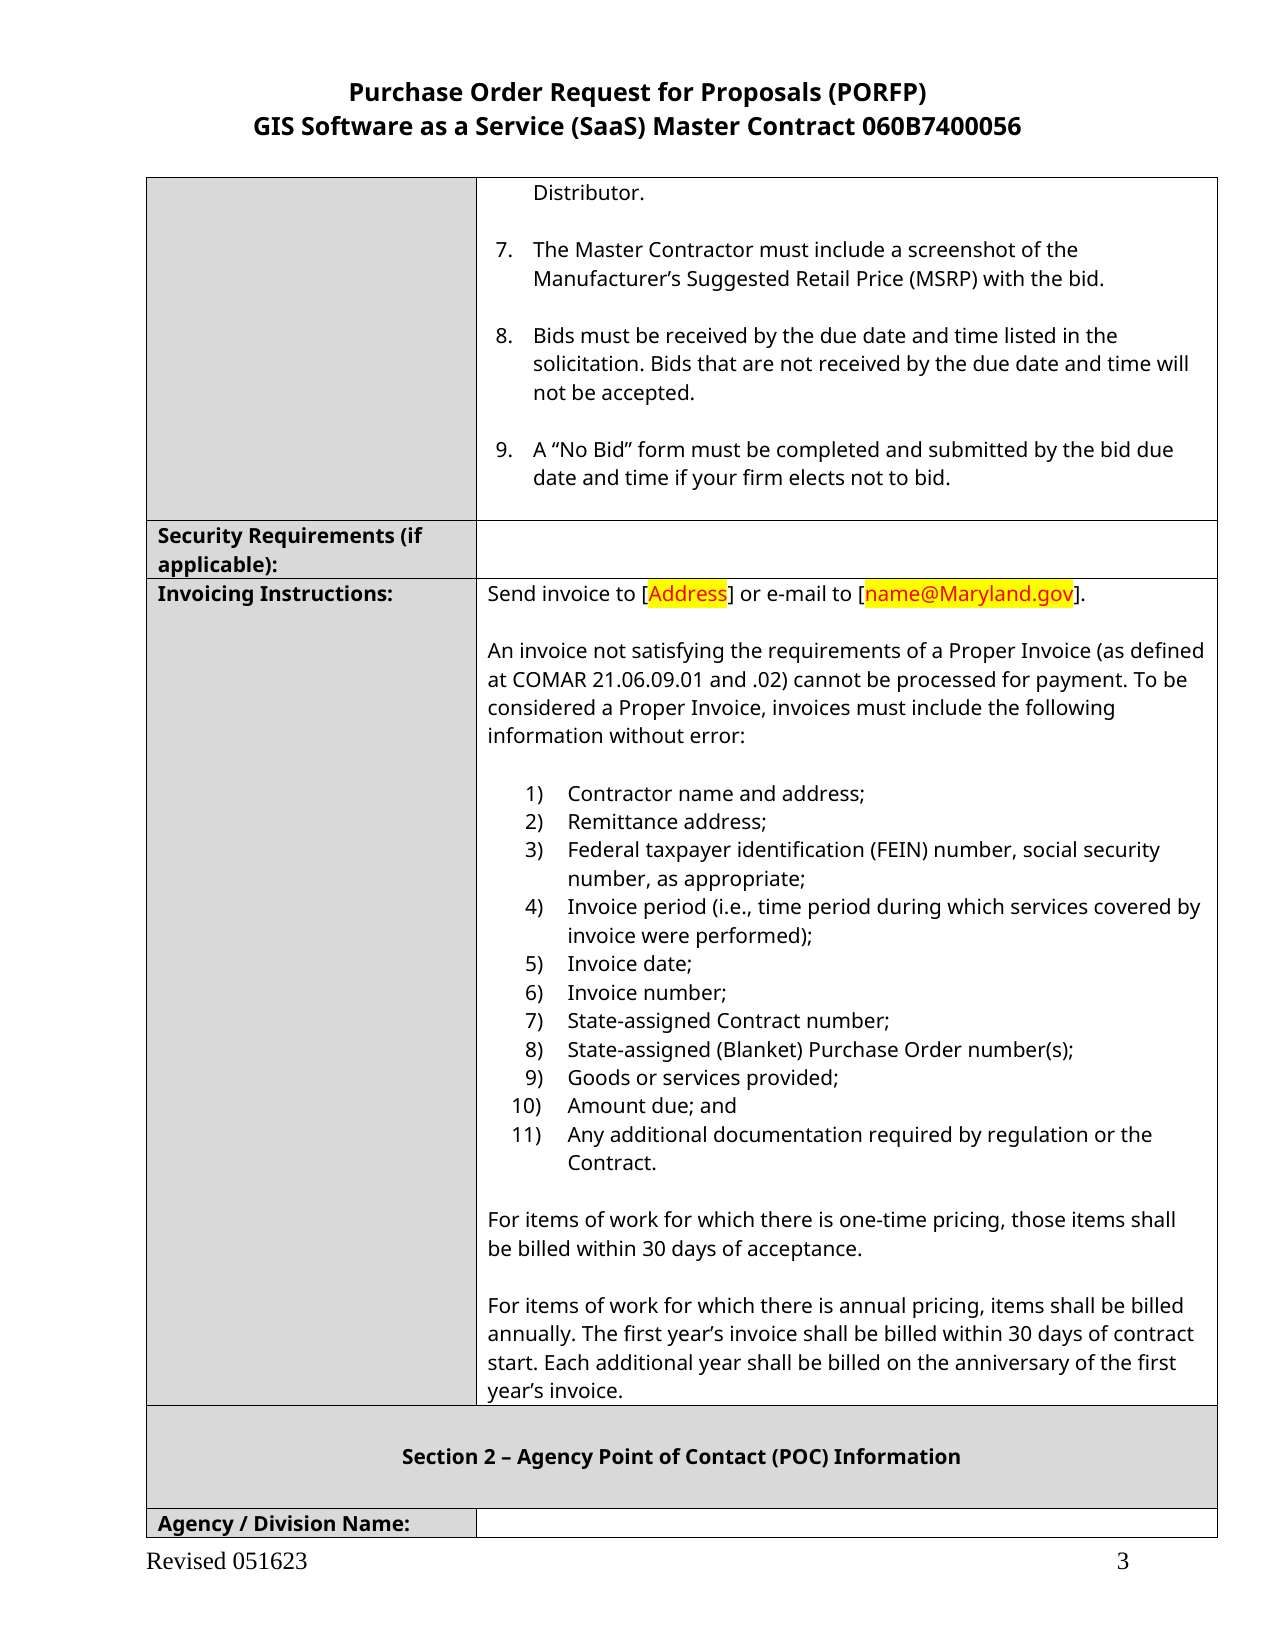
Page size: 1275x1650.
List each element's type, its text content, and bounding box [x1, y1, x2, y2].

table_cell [147, 178, 476, 520]
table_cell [477, 178, 1217, 520]
table_cell [477, 521, 1217, 578]
table_cell Section 2 – Agency Point of Contact (POC) Information [147, 1406, 1217, 1508]
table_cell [147, 1509, 476, 1537]
table_cell Security Requirements (if applicable): [147, 521, 476, 578]
table_cell [477, 1509, 1217, 1537]
table_cell Invoicing Instructions: [147, 579, 476, 1405]
table_cell Send invoice to [Address] or e-mail to [name@Maryland.gov]. An invoice not satisfying the requirements of a Proper Invoice (as defined at COMAR 21.06.09.01 and .02) cannot be processed for payment. To be considered a Proper Invoice, invoices must include the following information without error: Contractor name and address; Remittance address; Federal taxpayer identification (FEIN) number, social security number, as appropriate; Invoice period (i.e., time period during which services covered by invoice were performed); Invoice date; Invoice number; State-assigned Contract number; State-assigned (Blanket) Purchase Order number(s); Goods or services provided; Amount due; and Any additional documentation required by regulation or the Contract. For items of work for which there is one-time pricing, those items shall be billed within 30 days of acceptance. For items of work for which there is annual pricing, items shall be billed annually. The first year’s invoice shall be billed within 30 days of contract start. Each additional year shall be billed on the anniversary of the first year’s invoice. [477, 579, 1217, 1405]
